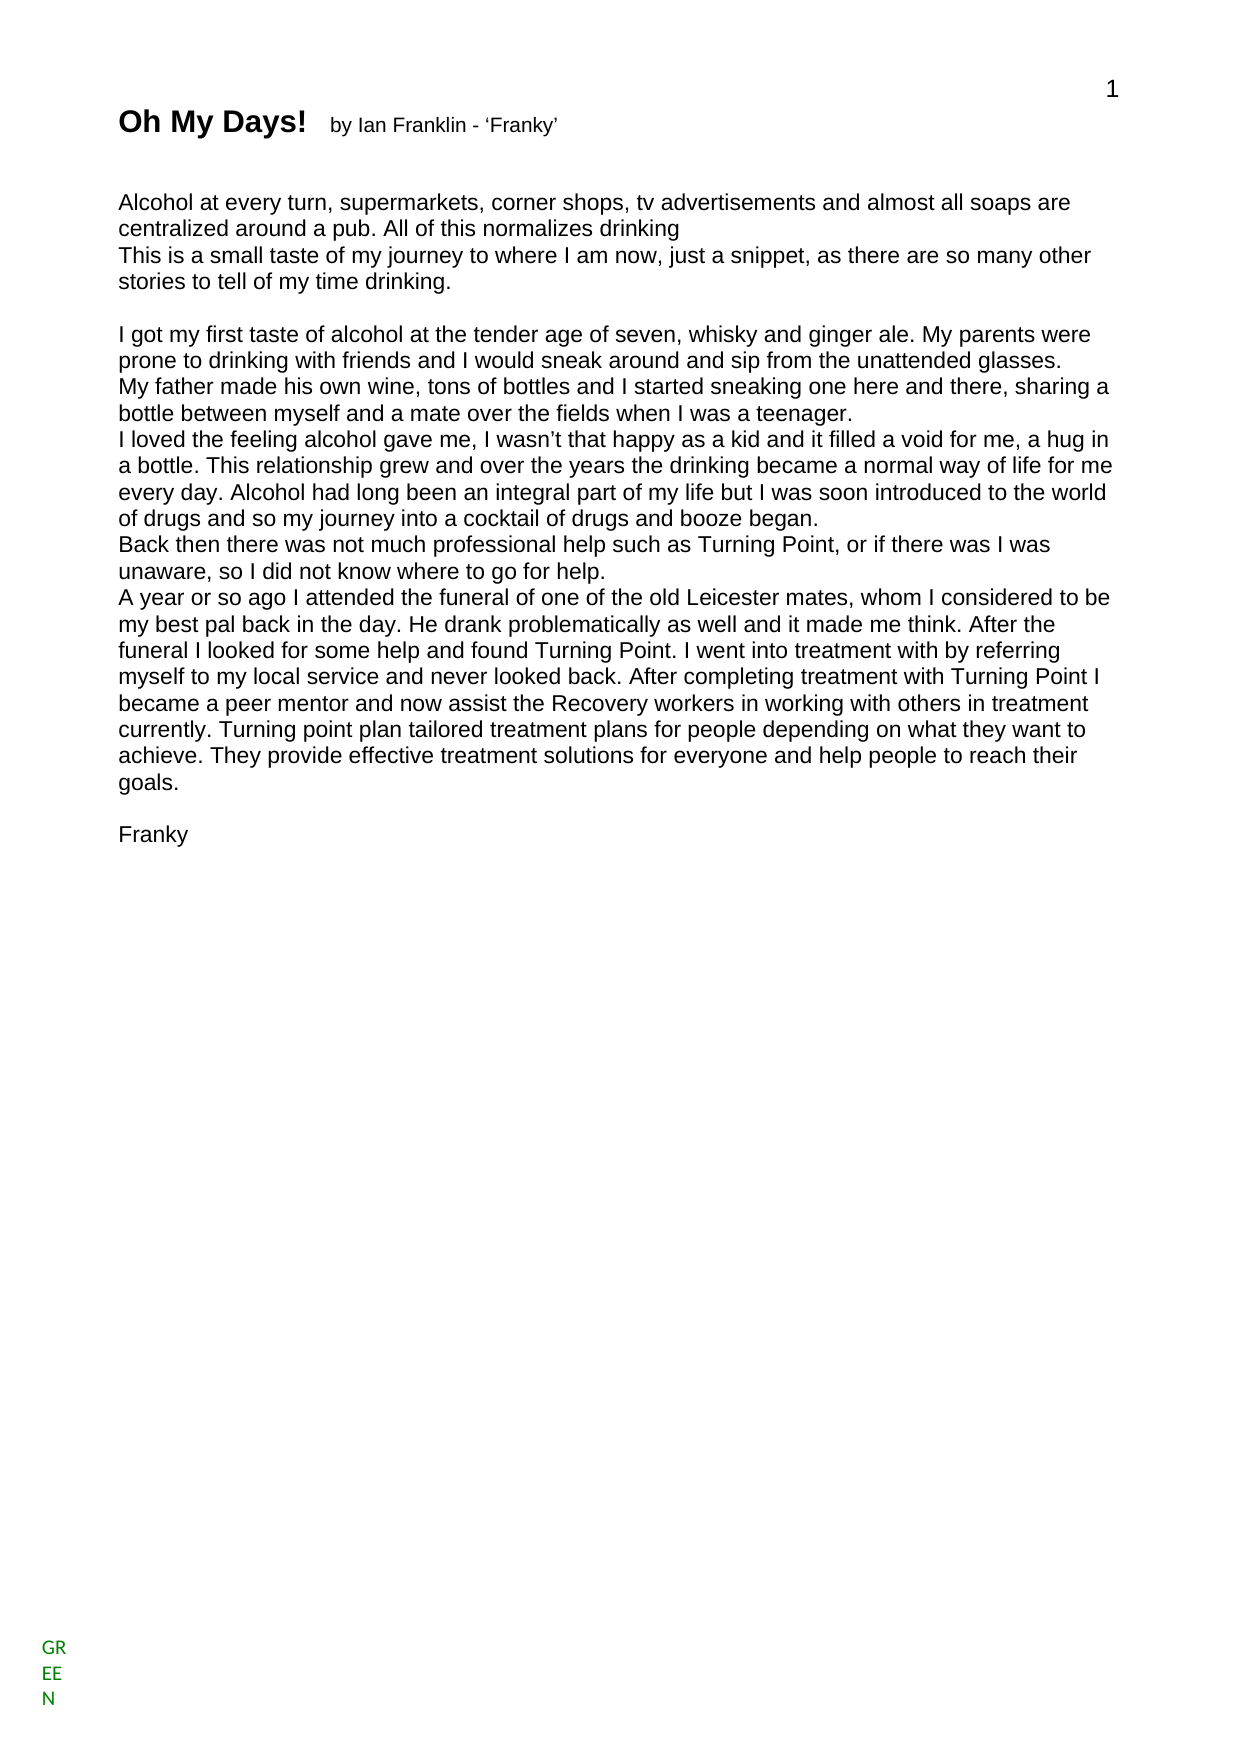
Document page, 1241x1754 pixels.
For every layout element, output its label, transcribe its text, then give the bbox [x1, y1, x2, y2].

text Franky [118, 821, 1122, 848]
text A year or so ago I attended the funeral of one of the old Leicester mates, whom I considered to be my best pal back in the day. He drank problematically as well and it made me think. After the funeral I looked for some help and found Turning Point. I went into treatment with by referring myself to my local service and never looked back. After completing treatment with Turning Point I became a peer mentor and now assist the Recovery workers in working with others in treatment currently. Turning point plan tailored treatment plans for people depending on what they want to achieve. They provide effective treatment solutions for everyone and help people to reach their goals. [118, 584, 1122, 795]
text This is a small taste of my journey to where I am now, just a snippet, as there are so many other stories to tell of my time drinking. [118, 242, 1122, 294]
text Oh My Days! by Ian Franklin - ‘Franky’ [118, 103, 1122, 138]
text Back then there was not much professional help such as Turning Point, or if there was I was unaware, so I did not know where to go for help. [118, 531, 1122, 584]
text I got my first taste of alcohol at the tender age of seven, whisky and ginger ale. My parents were prone to drinking with friends and I would sneak around and sip from the unattended glasses. [118, 321, 1122, 373]
text My father made his own wine, tons of bottles and I started sneaking one here and there, sharing a bottle between myself and a mate over the fields when I was a teenager. [118, 373, 1122, 426]
text Alcohol at every turn, supermarkets, corner shops, tv advertisements and almost all soaps are centralized around a pub. All of this normalizes drinking [118, 189, 1122, 242]
text I loved the feeling alcohol gave me, I wasn’t that happy as a kid and it filled a void for me, a hug in a bottle. This relationship grew and over the years the drinking became a normal way of life for me every day. Alcohol had long been an integral part of my life but I was soon introduced to the world of drugs and so my journey into a cocktail of drugs and booze began. [118, 426, 1122, 531]
